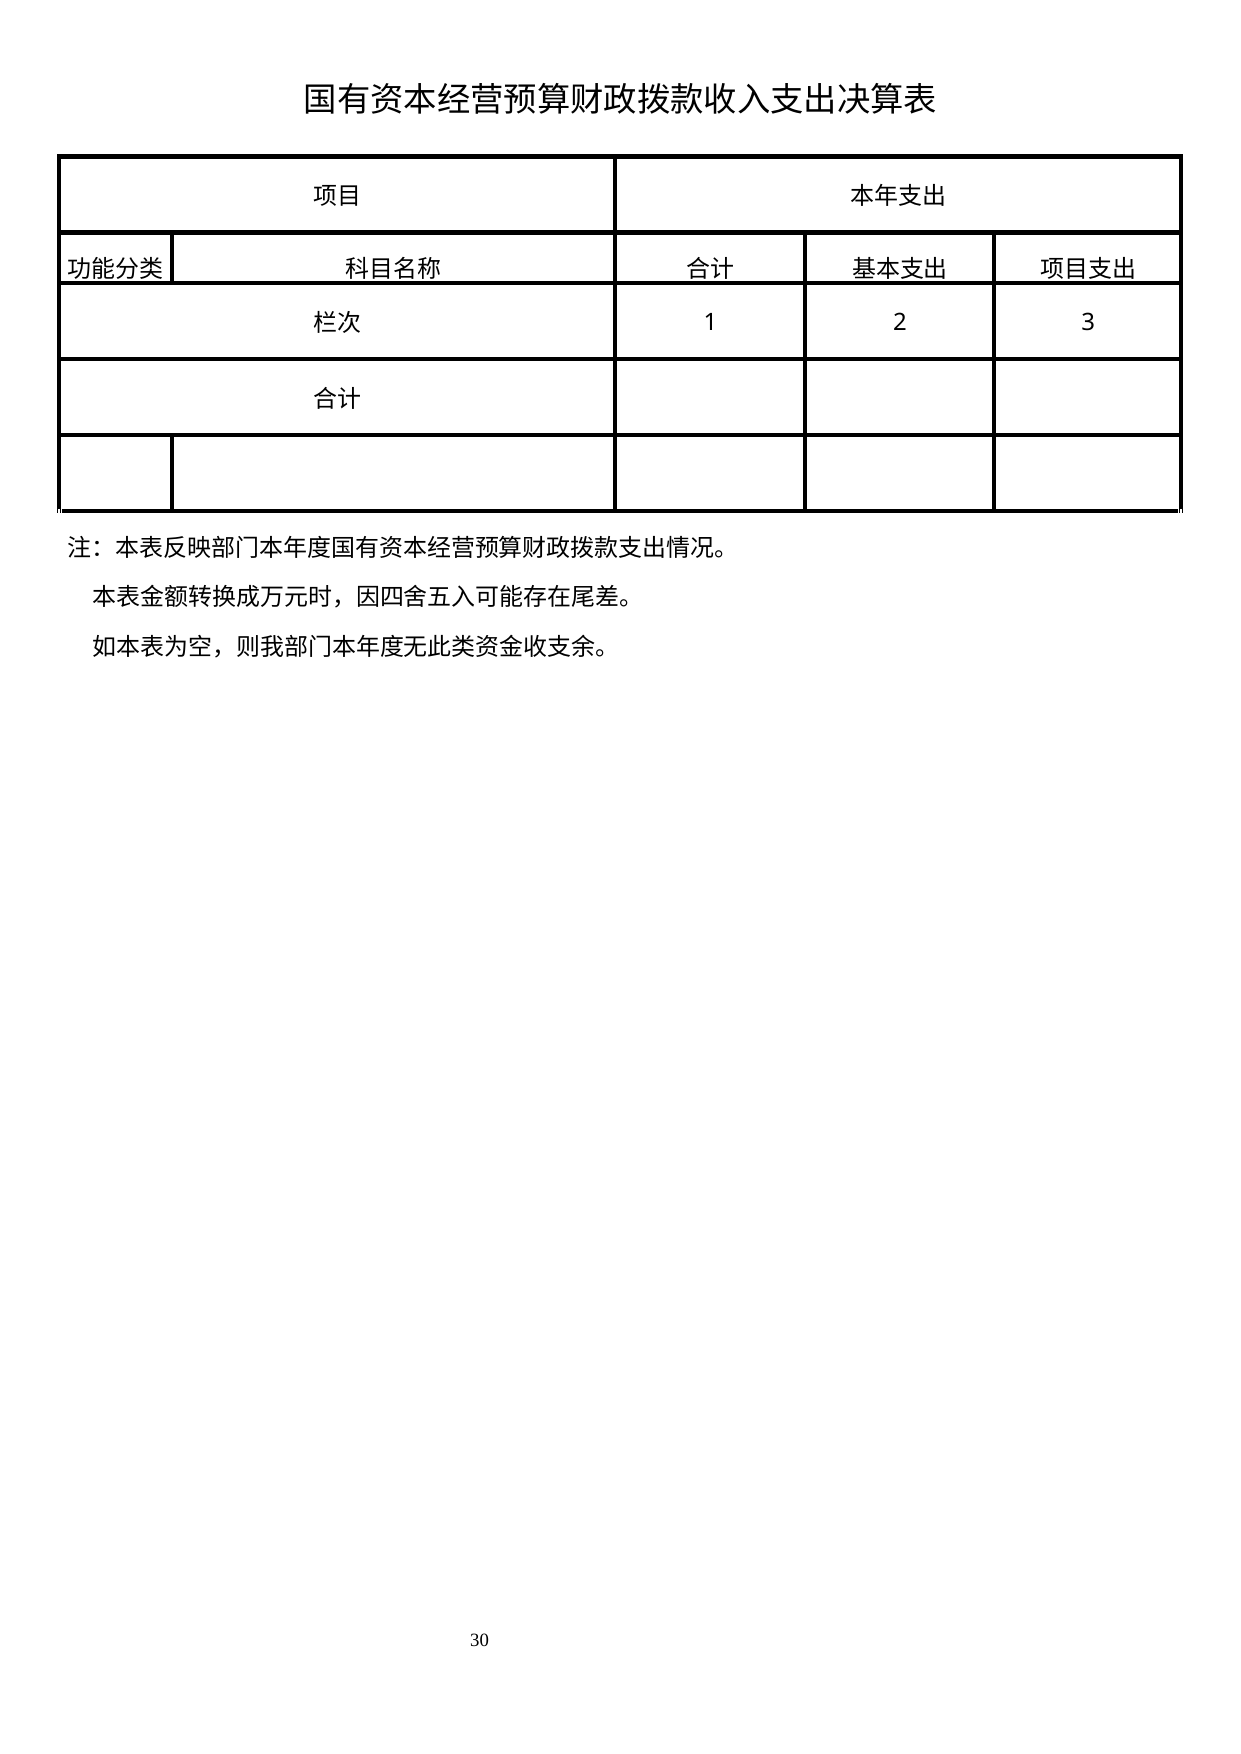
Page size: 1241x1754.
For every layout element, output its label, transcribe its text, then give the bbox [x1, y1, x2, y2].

table_header 项目 [61, 159, 613, 230]
text 国有资本经营预算财政拨款收入支出决算表 [59, 64, 1181, 129]
table_cell [996, 437, 1179, 509]
table_cell 栏次 [61, 285, 613, 357]
table_cell [617, 361, 803, 433]
table_cell 科目名称 [174, 235, 613, 281]
table_cell 如本表为空，则我部门本年度无此类资金收支余。 [60, 611, 1180, 661]
table_cell 项目支出 [996, 235, 1179, 281]
table_cell 1 [617, 285, 803, 357]
table_cell 合计 [617, 235, 803, 281]
table_cell [61, 437, 170, 509]
table_cell [617, 437, 803, 509]
table_cell 功能分类科目编码 [61, 235, 170, 281]
table_cell 本表金额转换成万元时，因四舍五入可能存在尾差。 [60, 560, 1180, 611]
table_cell 2 [807, 285, 992, 357]
table_cell 注：本表反映部门本年度国有资本经营预算财政拨款支出情况。 [60, 509, 1180, 560]
table_cell [807, 437, 992, 509]
table_cell [807, 361, 992, 433]
table_header 本年支出 [617, 159, 1179, 230]
table_cell 基本支出 [807, 235, 992, 281]
table_cell 3 [996, 285, 1179, 357]
table_cell 合计 [61, 361, 613, 433]
table_cell [996, 361, 1179, 433]
table_cell [174, 437, 613, 509]
